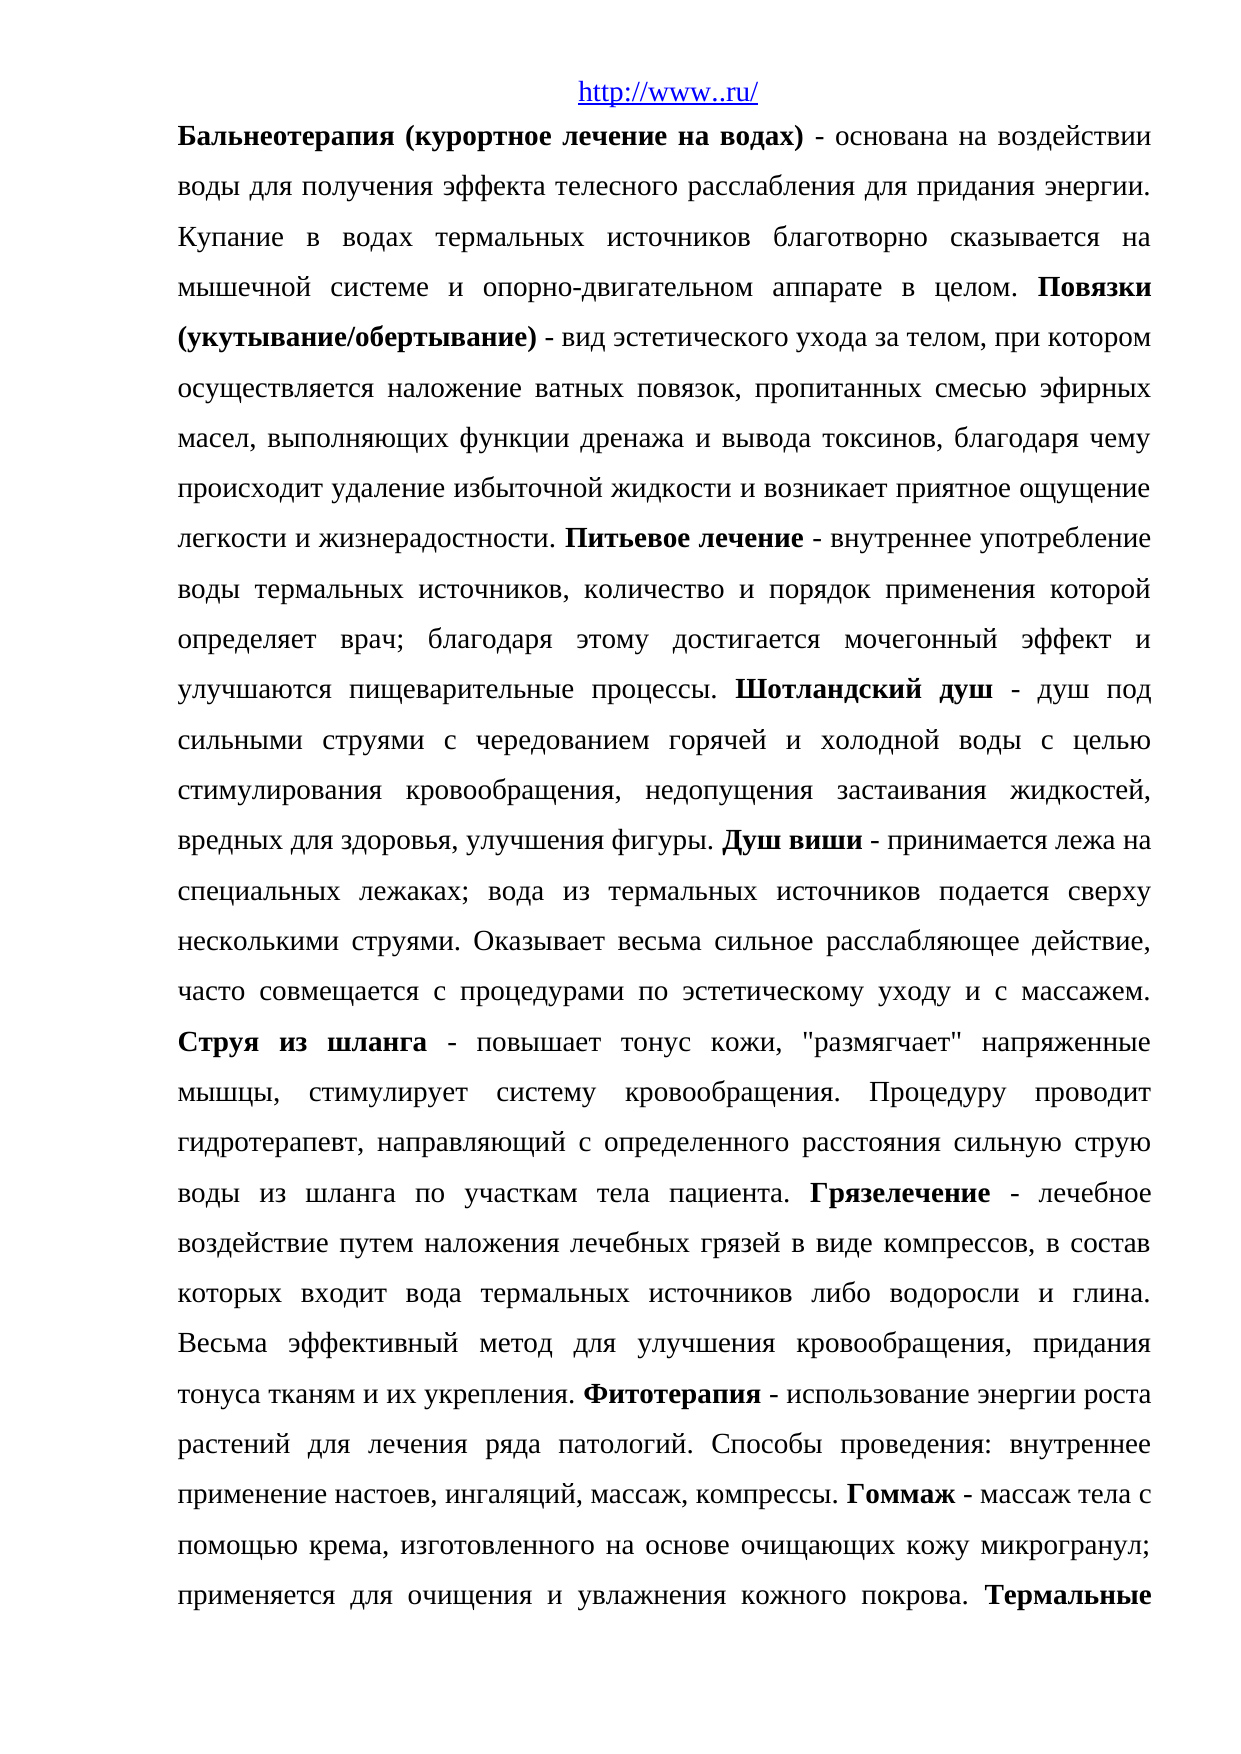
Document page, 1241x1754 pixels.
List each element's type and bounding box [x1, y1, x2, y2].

text [177, 118, 1152, 1611]
